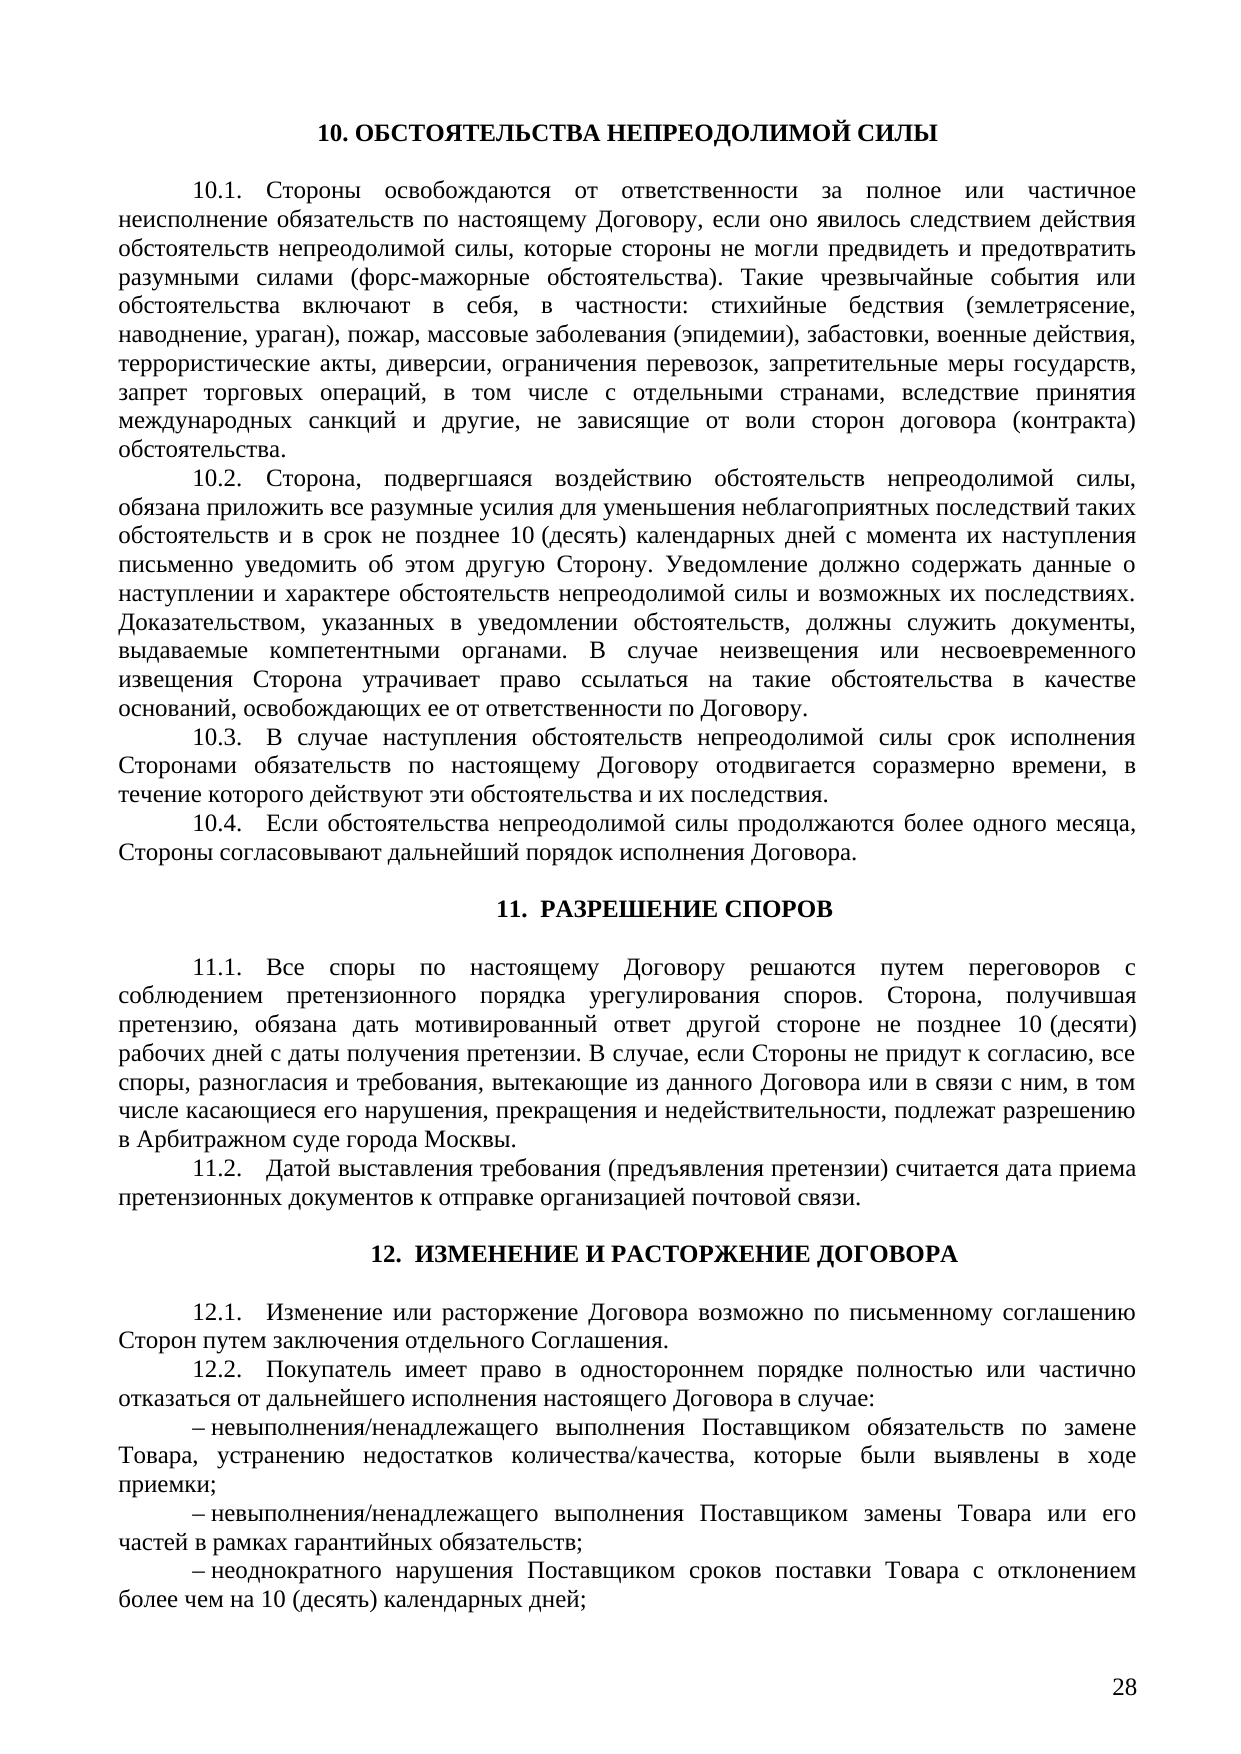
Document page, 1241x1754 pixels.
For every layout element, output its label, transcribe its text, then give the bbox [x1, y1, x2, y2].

text – неоднократного нарушения Поставщиком сроков поставки Товара с отклонением более чем на 10 (десять) календарных дней; [118, 1556, 1137, 1613]
text 12.2. Покупатель имеет право в одностороннем порядке полностью или частично отказаться от дальнейшего исполнения настоящего Договора в случае: [118, 1354, 1137, 1412]
list РАЗРЕШЕНИЕ СПОРОВ [118, 894, 1137, 923]
text 12.1. Изменение или расторжение Договора возможно по письменному соглашению Сторон путем заключения отдельного Соглашения. [118, 1297, 1137, 1354]
list Сторона, подвергшаяся воздействию обстоятельств непреодолимой силы, обязана приложить все разумные усилия для уменьшения неблагоприятных последствий таких обстоятельств и в срок не позднее 10 (десять) календарных дней с момента их наступления письменно уведомить об этом другую Сторону. Уведомление должно содержать данные о наступлении и характере обстоятельств непреодолимой силы и возможных их последствиях. Доказательством, указанных в уведомлении обстоятельств, должны служить документы, выдаваемые компетентными органами. В случае неизвещения или несвоевременного извещения Сторона утрачивает право ссылаться на такие обстоятельства в качестве оснований, освобождающих ее от ответственности по Договору. [118, 463, 1137, 722]
text – невыполнения/ненадлежащего выполнения Поставщиком замены Товара или его частей в рамках гарантийных обязательств; [118, 1498, 1137, 1556]
list В случае наступления обстоятельств непреодолимой силы срок исполнения Сторонами обязательств по настоящему Договору отодвигается соразмерно времени, в течение которого действуют эти обстоятельства и их последствия. [118, 722, 1137, 808]
list ИЗМЕНЕНИЕ И РАСТОРЖЕНИЕ ДОГОВОРА [118, 1239, 1137, 1268]
list Датой выставления требования (предъявления претензии) считается дата приема претензионных документов к отправке организацией почтовой связи. [118, 1153, 1137, 1211]
list Стороны освобождаются от ответственности за полное или частичное неисполнение обязательств по настоящему Договору, если оно явилось следствием действия обстоятельств непреодолимой силы, которые стороны не могли предвидеть и предотвратить разумными силами (форс-мажорные обстоятельства). Такие чрезвычайные события или обстоятельства включают в себя, в частности: стихийные бедствия (землетрясение, наводнение, ураган), пожар, массовые заболевания (эпидемии), забастовки, военные действия, террористические акты, диверсии, ограничения перевозок, запретительные меры государств, запрет торговых операций, в том числе с отдельными странами, вследствие принятия международных санкций и другие, не зависящие от воли сторон договора (контракта) обстоятельства. [118, 176, 1137, 463]
list ОБСТОЯТЕЛЬСТВА НЕПРЕОДОЛИМОЙ СИЛЫ [118, 118, 1137, 147]
list Если обстоятельства непреодолимой силы продолжаются более одного месяца, Стороны согласовывают дальнейший порядок исполнения Договора. [118, 808, 1137, 866]
text – невыполнения/ненадлежащего выполнения Поставщиком обязательств по замене Товара, устранению недостатков количества/качества, которые были выявлены в ходе приемки; [118, 1412, 1137, 1498]
list Все споры по настоящему Договору решаются путем переговоров с соблюдением претензионного порядка урегулирования споров. Сторона, получившая претензию, обязана дать мотивированный ответ другой стороне не позднее 10 (десяти) рабочих дней с даты получения претензии. В случае, если Стороны не придут к согласию, все споры, разногласия и требования, вытекающие из данного Договора или в связи с ним, в том числе касающиеся его нарушения, прекращения и недействительности, подлежат разрешению в Арбитражном суде города Москвы. [118, 952, 1137, 1153]
